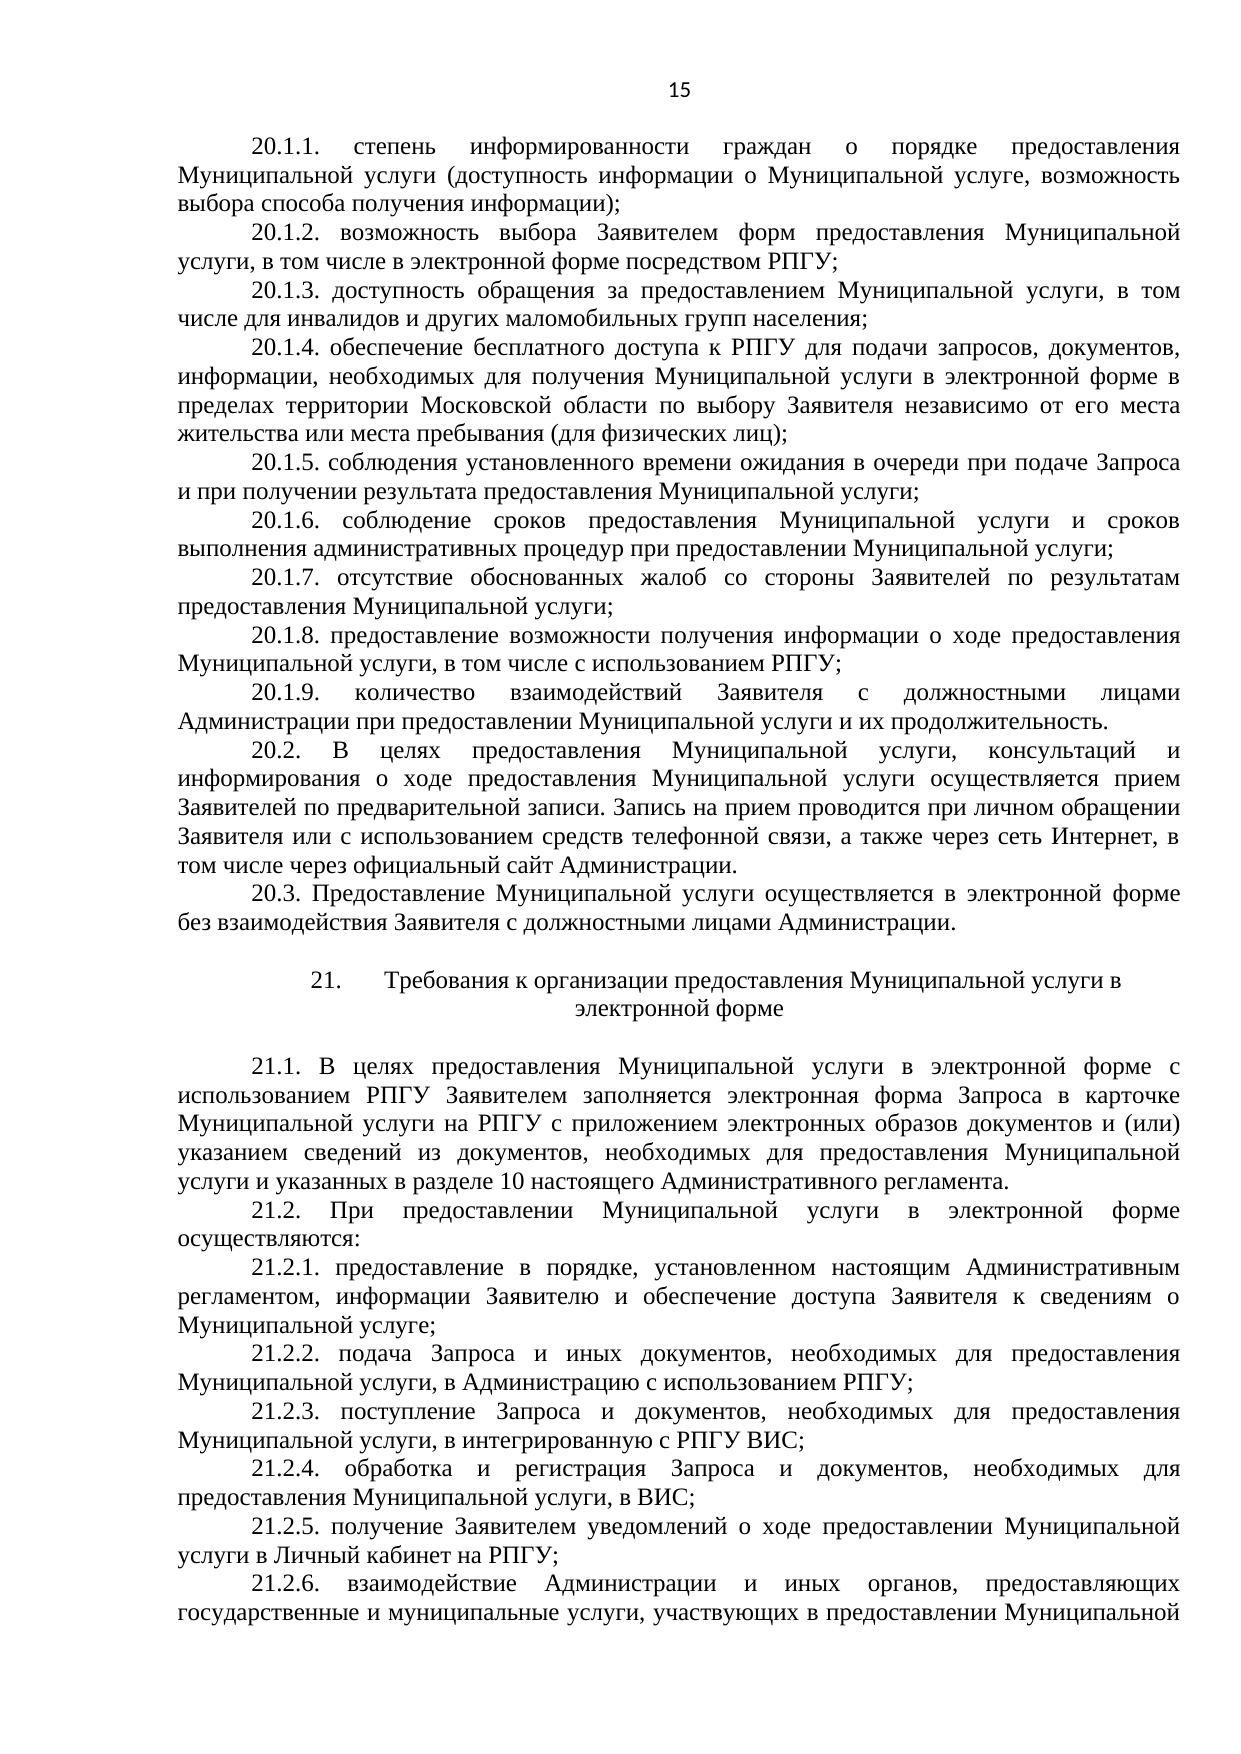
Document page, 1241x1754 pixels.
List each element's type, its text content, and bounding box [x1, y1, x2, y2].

text 20.1.6. соблюдение сроков предоставления Муниципальной услуги и сроков выполнения административных процедур при предоставлении Муниципальной услуги; [177, 505, 1181, 562]
list 21.2.2. подача Запроса и иных документов, необходимых для предоставления Муниципальной услуги, в Администрацию с использованием РПГУ; [177, 1338, 1181, 1396]
list 21.2.3. поступление Запроса и документов, необходимых для предоставления Муниципальной услуги, в интегрированную с РПГУ ВИС; [177, 1396, 1181, 1453]
list 21.2.1. предоставление в порядке, установленном настоящим Административным регламентом, информации Заявителю и обеспечение доступа Заявителя к сведениям о Муниципальной услуге; [177, 1252, 1181, 1338]
text 20.1.3. доступность обращения за предоставлением Муниципальной услуги, в том числе для инвалидов и других маломобильных групп населения; [177, 275, 1181, 332]
text 21.2. При предоставлении Муниципальной услуги в электронной форме осуществляются: [177, 1195, 1181, 1252]
text 20.1.8. предоставление возможности получения информации о ходе предоставления Муниципальной услуги, в том числе с использованием РПГУ; [177, 620, 1181, 677]
text 20.3. Предоставление Муниципальной услуги осуществляется в электронной форме без взаимодействия Заявителя с должностными лицами Администрации. [177, 878, 1181, 936]
list 21.2.5. получение Заявителем уведомлений о ходе предоставлении Муниципальной услуги в Личный кабинет на РПГУ; [177, 1511, 1181, 1568]
list 21.1. В целях предоставления Муниципальной услуги в электронной форме с использованием РПГУ Заявителем заполняется электронная форма Запроса в карточке Муниципальной услуги на РПГУ с приложением электронных образов документов и (или) указанием сведений из документов, необходимых для предоставления Муниципальной услуги и указанных в разделе 10 настоящего Административного регламента. [177, 1051, 1181, 1195]
list 21.2.4. обработка и регистрация Запроса и документов, необходимых для предоставления Муниципальной услуги, в ВИС; [177, 1453, 1181, 1511]
text 20.1.9. количество взаимодействий Заявителя с должностными лицами Администрации при предоставлении Муниципальной услуги и их продолжительность. [177, 677, 1181, 735]
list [177, 1568, 1181, 1626]
text 20.1.7. отсутствие обоснованных жалоб со стороны Заявителей по результатам предоставления Муниципальной услуги; [177, 562, 1181, 620]
text 20.1.5. соблюдения установленного времени ожидания в очереди при подаче Запроса и при получении результата предоставления Муниципальной услуги; [177, 447, 1181, 505]
text 20.1.1. степень информированности граждан о порядке предоставления Муниципальной услуги (доступность информации о Муниципальной услуге, возможность выбора способа получения информации); [177, 131, 1181, 217]
text 20.2. В целях предоставления Муниципальной услуги, консультаций и информирования о ходе предоставления Муниципальной услуги осуществляется прием Заявителей по предварительной записи. Запись на прием проводится при личном обращении Заявителя или с использованием средств телефонной связи, а также через сеть Интернет, в том числе через официальный сайт Администрации. [177, 735, 1181, 878]
list Требования к организации предоставления Муниципальной услуги в электронной форме [177, 965, 1181, 1022]
text 20.1.4. обеспечение бесплатного доступа к РПГУ для подачи запросов, документов, информации, необходимых для получения Муниципальной услуги в электронной форме в пределах территории Московской области по выбору Заявителя независимо от его места жительства или места пребывания (для физических лиц); [177, 332, 1181, 447]
text 20.1.2. возможность выбора Заявителем форм предоставления Муниципальной услуги, в том числе в электронной форме посредством РПГУ; [177, 217, 1181, 275]
